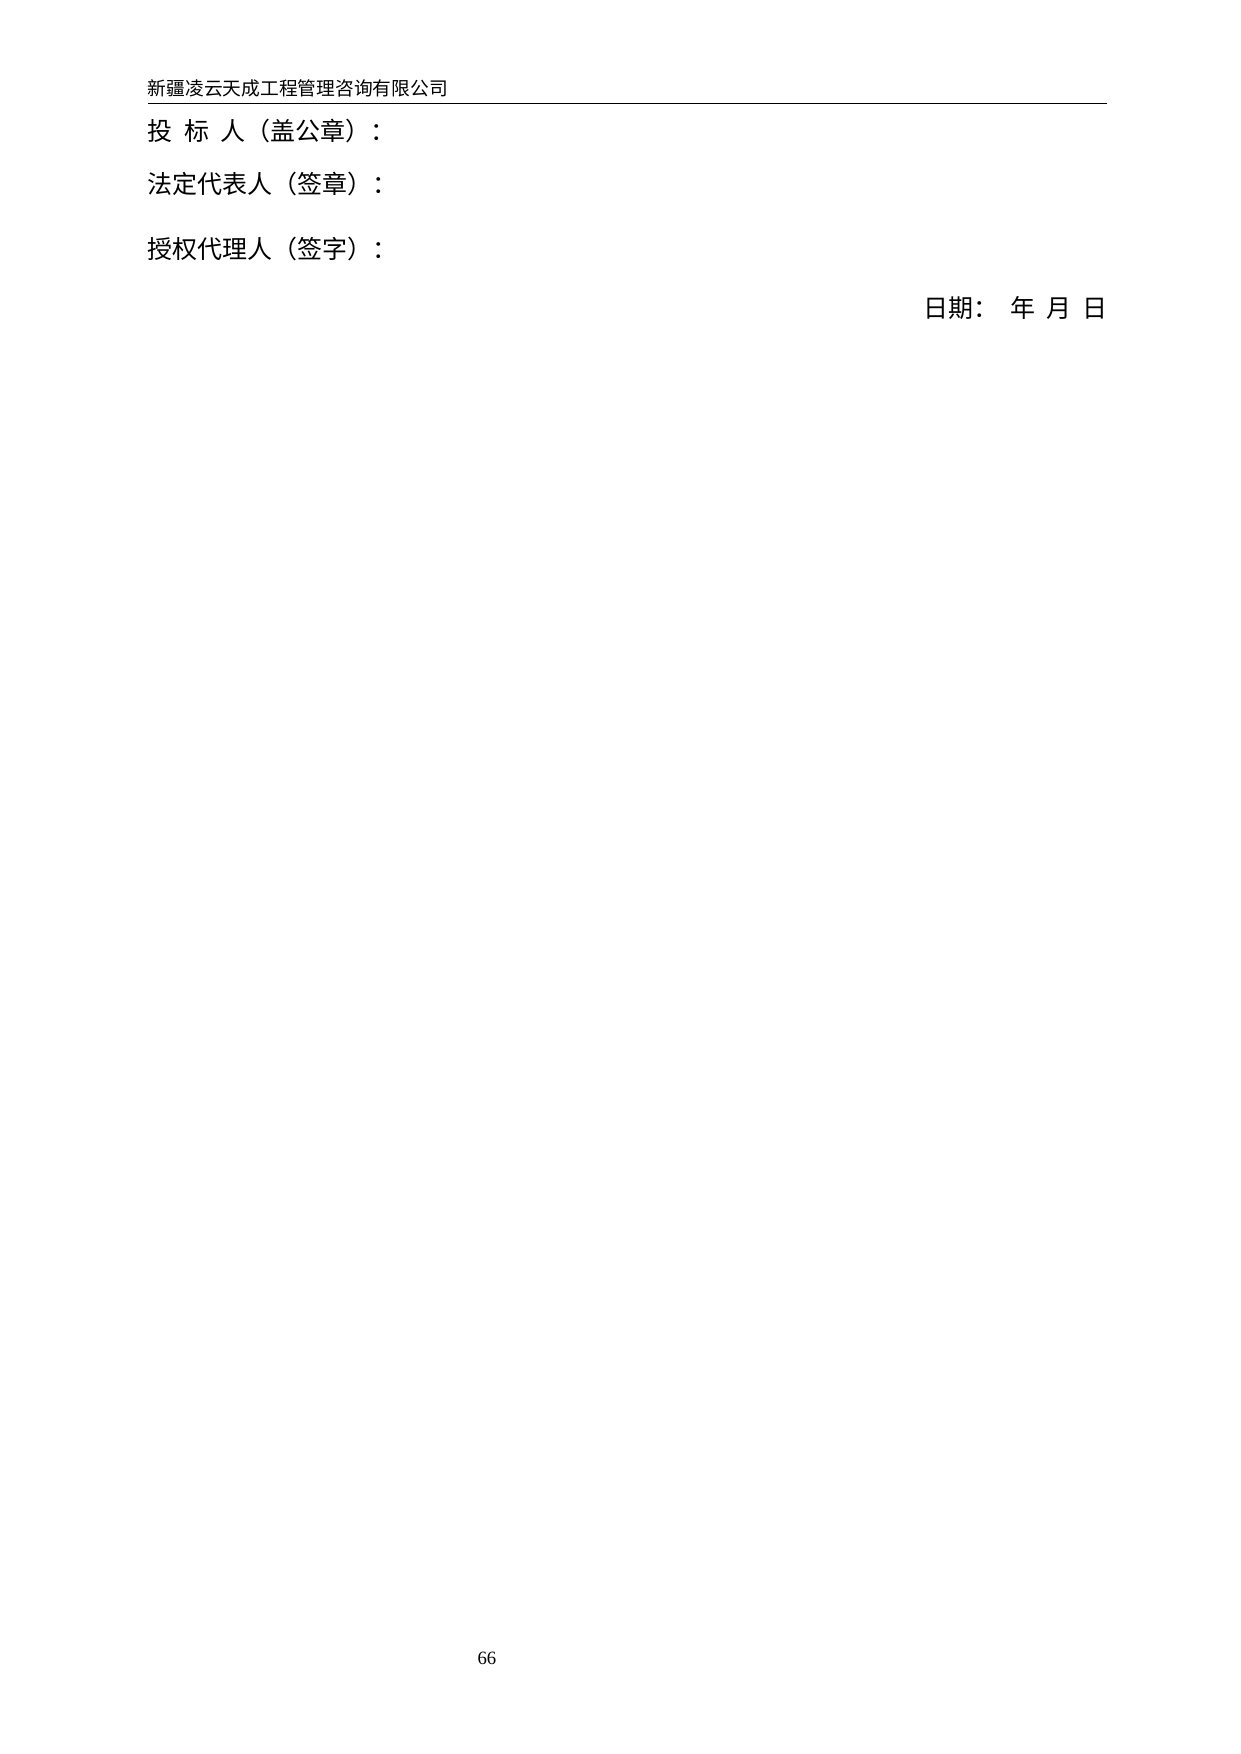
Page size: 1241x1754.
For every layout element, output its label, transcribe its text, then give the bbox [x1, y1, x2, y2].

text 法定代表人（签章）： [148, 150, 1107, 215]
text 日期： 年 月 日 [148, 281, 1107, 327]
text 授权代理人（签字）： [148, 215, 1107, 281]
text 投 标 人（盖公章）： [148, 104, 1107, 150]
